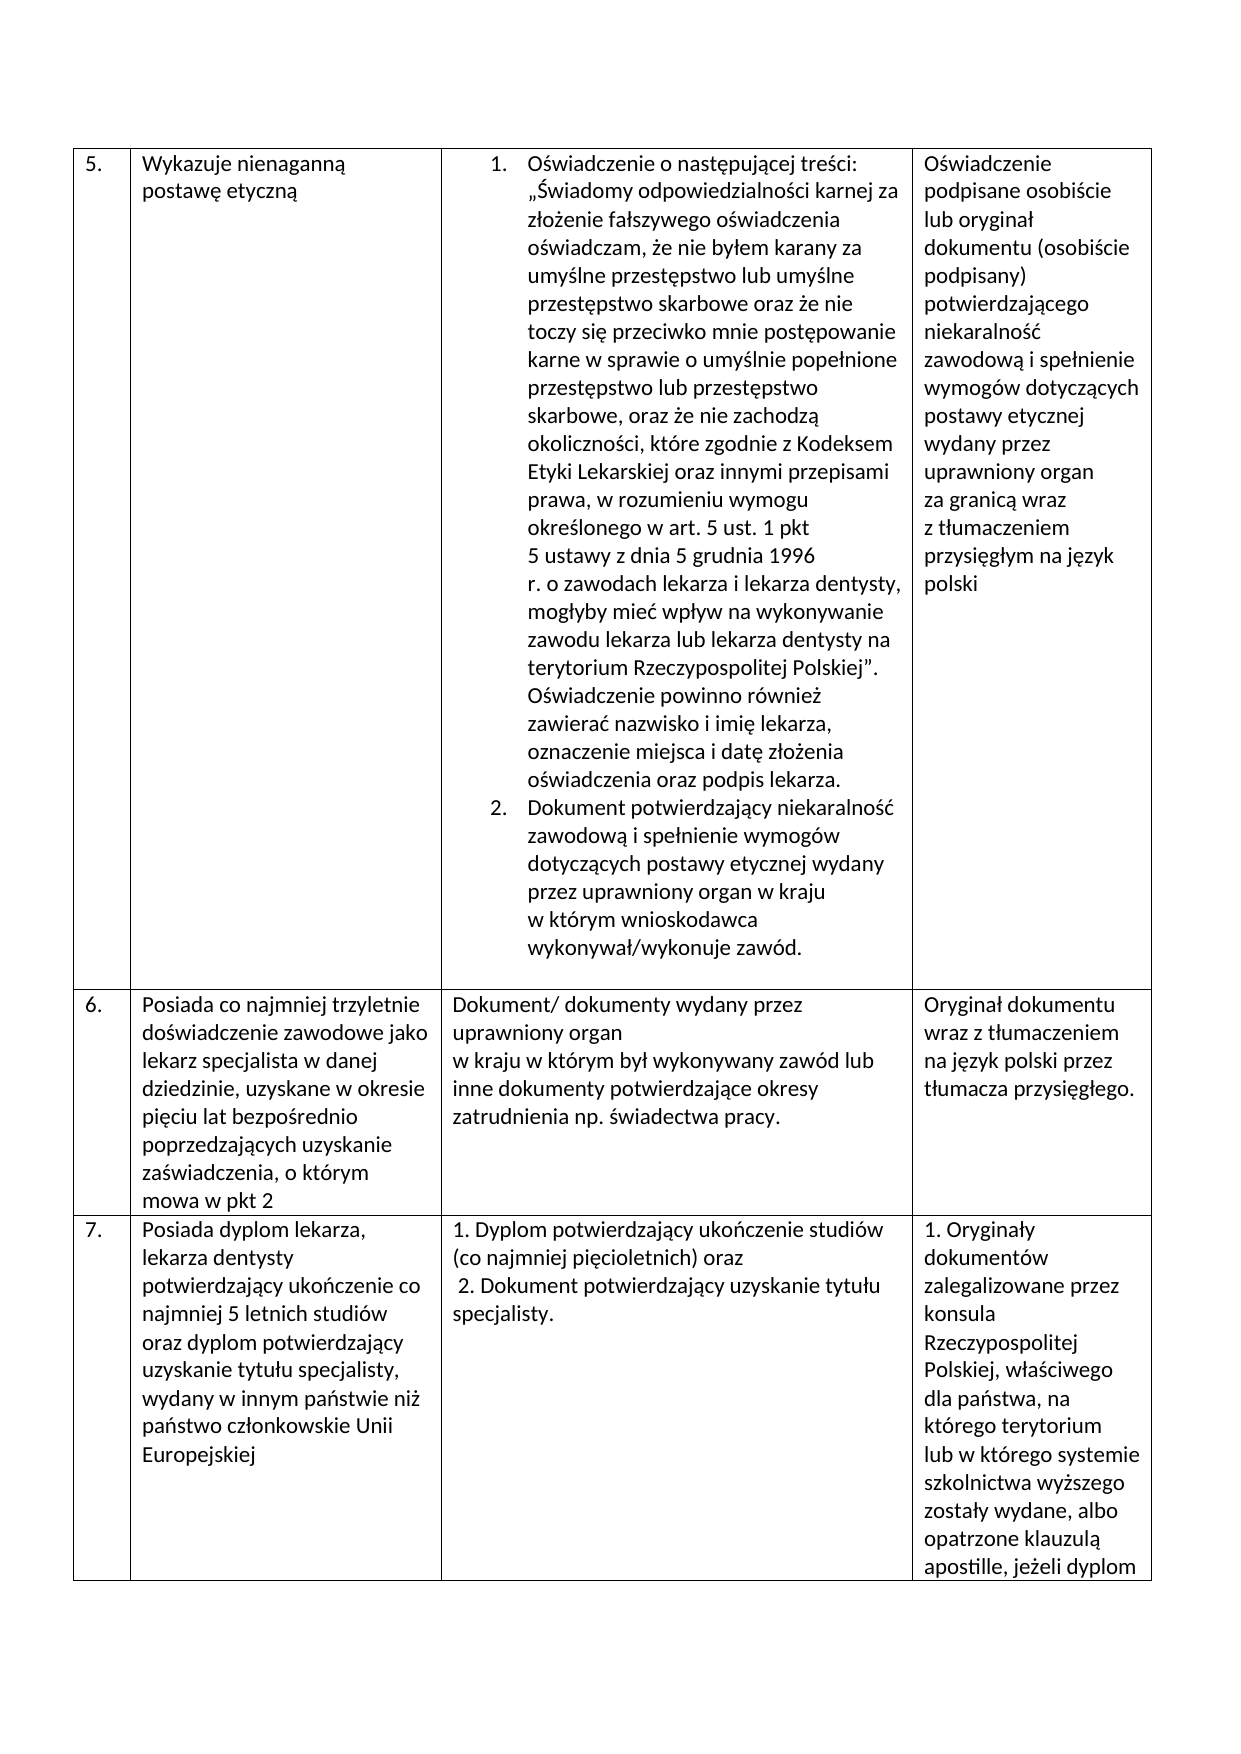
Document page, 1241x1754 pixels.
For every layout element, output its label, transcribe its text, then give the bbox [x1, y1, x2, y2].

table_cell 7. [74, 1216, 130, 1580]
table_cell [913, 1216, 1151, 1580]
table_cell Oświadczenie podpisane osobiście lub oryginał dokumentu (osobiście podpisany) potwierdzającego niekaralność zawodową i spełnienie wymogów dotyczących postawy etycznej wydany przez uprawniony organ za granicą wraz z tłumaczeniem przysięgłym na język polski [913, 149, 1151, 989]
table_cell Wykazuje nienaganną postawę etyczną [131, 149, 441, 989]
table_cell 5. [74, 149, 130, 989]
table_cell Posiada co najmniej trzyletnie doświadczenie zawodowe jako lekarz specjalista w danej dziedzinie, uzyskane w okresie pięciu lat bezpośrednio poprzedzających uzyskanie zaświadczenia, o którym mowa w pkt 2 [131, 990, 441, 1214]
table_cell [442, 1216, 912, 1580]
table_cell 6. [74, 990, 130, 1214]
table_cell Oświadczenie o następującej treści: „Świadomy odpowiedzialności karnej za złożenie fałszywego oświadczenia oświadczam, że nie byłem karany za umyślne przestępstwo lub umyślne przestępstwo skarbowe oraz że nie toczy się przeciwko mnie postępowanie karne w sprawie o umyślnie popełnione przestępstwo lub przestępstwo skarbowe, oraz że nie zachodzą okoliczności, które zgodnie z Kodeksem Etyki Lekarskiej oraz innymi przepisami prawa, w rozumieniu wymogu określonego w art. 5 ust. 1 pkt 5 ustawy z dnia 5 grudnia 1996 r. o zawodach lekarza i lekarza dentysty, mogłyby mieć wpływ na wykonywanie zawodu lekarza lub lekarza dentysty na terytorium Rzeczypospolitej Polskiej”. Oświadczenie powinno również zawierać nazwisko i imię lekarza, oznaczenie miejsca i datę złożenia oświadczenia oraz podpis lekarza. Dokument potwierdzający niekaralność zawodową i spełnienie wymogów dotyczących postawy etycznej wydany przez uprawniony organ w kraju w którym wnioskodawca wykonywał/wykonuje zawód. [442, 149, 912, 989]
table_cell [131, 1216, 441, 1580]
table_cell Oryginał dokumentu wraz z tłumaczeniem na język polski przez tłumacza przysięgłego. [913, 990, 1151, 1214]
table_cell Dokument/ dokumenty wydany przez uprawniony organ w kraju w którym był wykonywany zawód lub inne dokumenty potwierdzające okresy zatrudnienia np. świadectwa pracy. [442, 990, 912, 1214]
